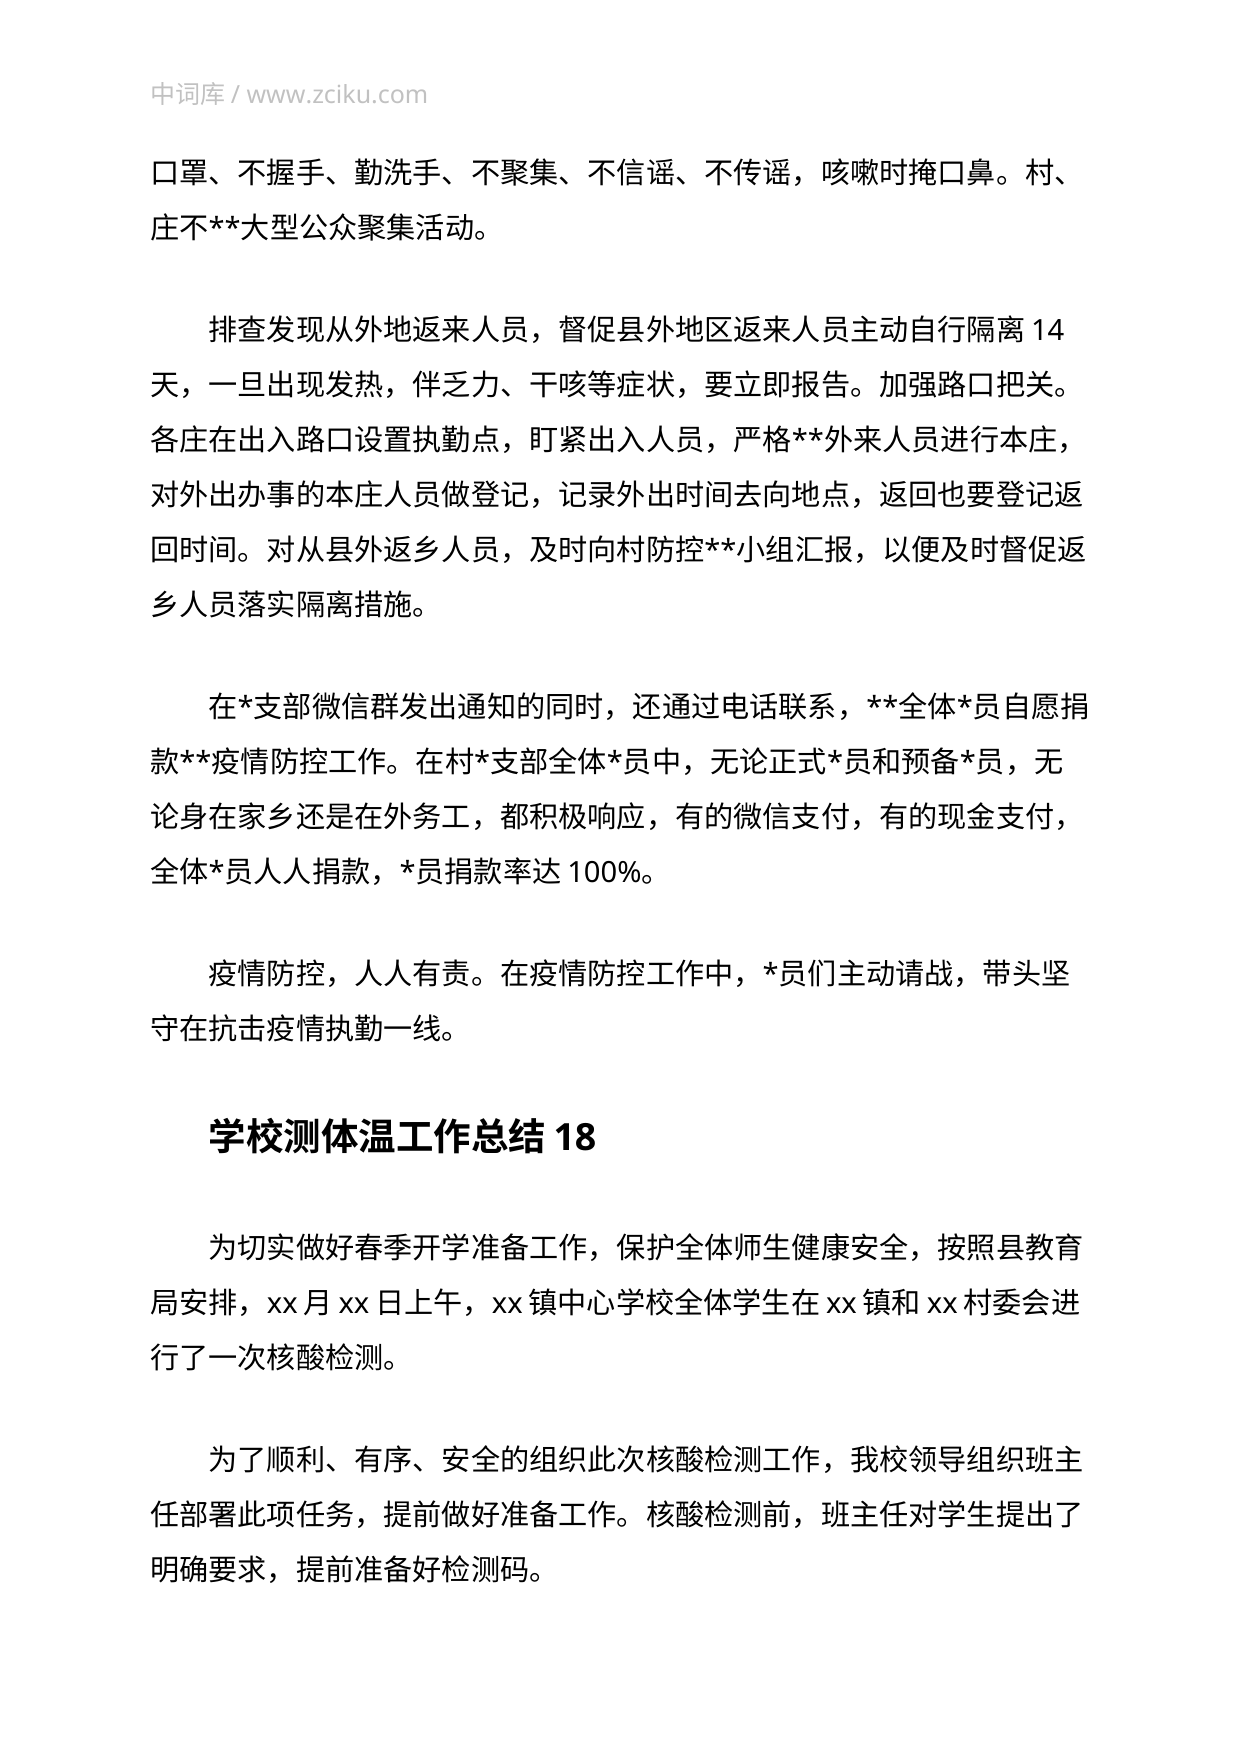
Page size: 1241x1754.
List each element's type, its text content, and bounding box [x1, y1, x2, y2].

text 排查发现从外地返来人员，督促县外地区返来人员主动自行隔离14天，一旦出现发热，伴乏力、干咳等症状，要立即报告。加强路口把关。各庄在出入路口设置执勤点，盯紧出入人员，严格**外来人员进行本庄，对外出办事的本庄人员做登记，记录外出时间去向地点，返回也要登记返回时间。对从县外返乡人员，及时向村防控**小组汇报，以便及时督促返乡人员落实隔离措施。 [150, 307, 1090, 624]
text 为切实做好春季开学准备工作，保护全体师生健康安全，按照县教育局安排，xx月xx日上午，xx镇中心学校全体学生在xx镇和xx村委会进行了一次核酸检测。 [150, 1225, 1090, 1377]
text 在*支部微信群发出通知的同时，还通过电话联系，**全体*员自愿捐款**疫情防控工作。在村*支部全体*员中，无论正式*员和预备*员，无论身在家乡还是在外务工，都积极响应，有的微信支付，有的现金支付，全体*员人人捐款，*员捐款率达100%。 [150, 683, 1090, 891]
text 为了顺利、有序、安全的组织此次核酸检测工作，我校领导组织班主任部署此项任务，提前做好准备工作。核酸检测前，班主任对学生提出了明确要求，提前准备好检测码。 [150, 1436, 1090, 1588]
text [150, 150, 1090, 247]
text 学校测体温工作总结18 [150, 1107, 1090, 1162]
text 疫情防控，人人有责。在疫情防控工作中，*员们主动请战，带头坚守在抗击疫情执勤一线。 [150, 950, 1090, 1048]
